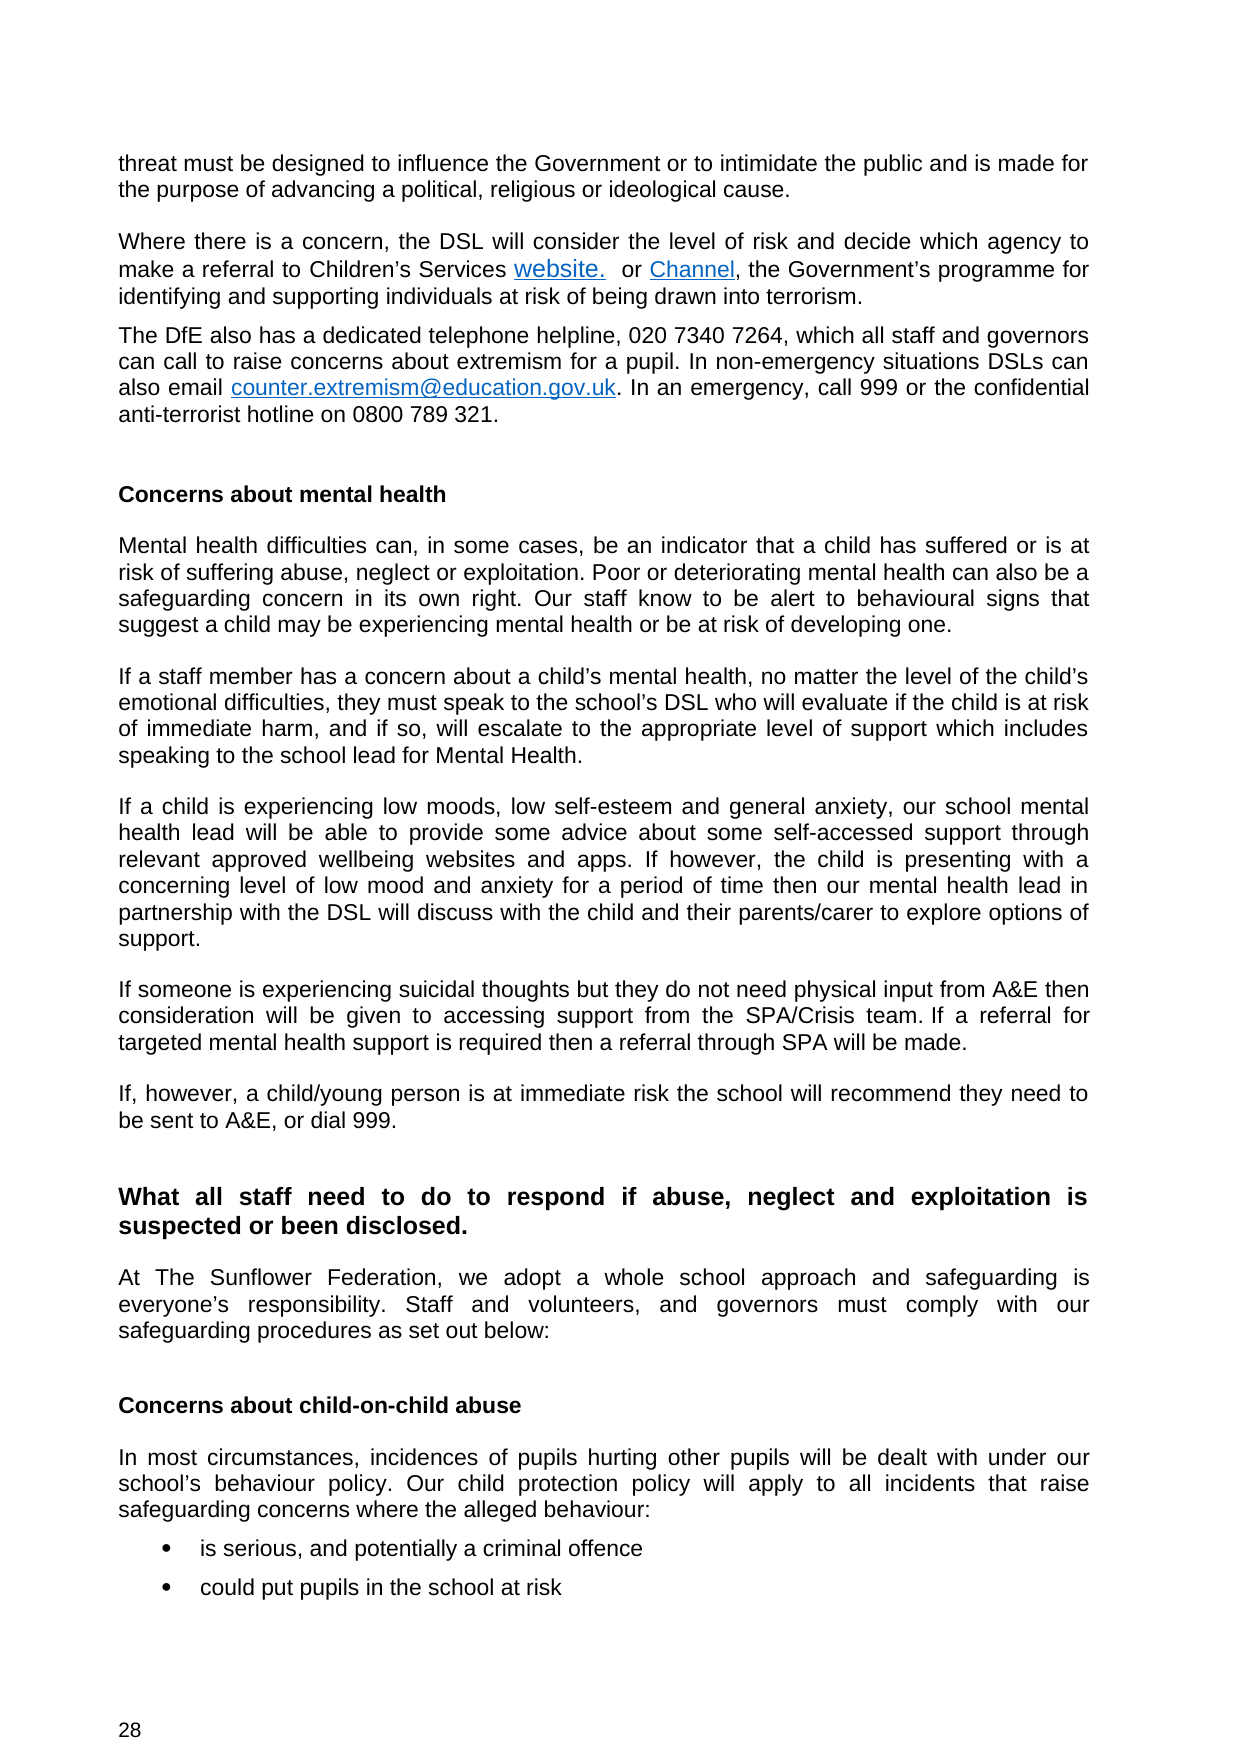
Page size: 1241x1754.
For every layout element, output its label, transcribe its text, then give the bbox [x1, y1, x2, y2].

text is serious, and potentially a criminal offence [162, 1535, 1090, 1562]
text Where there is a concern, the DSL will consider the level of risk and decide which agency to make a referral to Children’s Services website. or Channel, the Government’s programme for identifying and supporting individuals at risk of being drawn into terrorism. [118, 228, 1090, 309]
text If, however, a child/young person is at immediate risk the school will recommend they need to be sent to A&E, or dial 999. [118, 1080, 1090, 1133]
text If a staff member has a concern about a child’s mental health, no matter the level of the child’s emotional difficulties, they must speak to the school’s DSL who will evaluate if the child is at risk of immediate harm, and if so, will escalate to the appropriate level of support which includes speaking to the school lead for Mental Health. [118, 663, 1090, 768]
text Mental health difficulties can, in some cases, be an indicator that a child has suffered or is at risk of suffering abuse, neglect or exploitation. Poor or deteriorating mental health can also be a safeguarding concern in its own right. Our staff know to be alert to behavioural signs that suggest a child may be experiencing mental health or be at risk of developing one. [118, 532, 1090, 638]
text The DfE also has a dedicated telephone helpline, 020 7340 7264, which all staff and governors can call to raise concerns about extremism for a pupil. In non-emergency situations DSLs can also email counter.extremism@education.gov.uk. In an emergency, call 999 or the confidential anti-terrorist hotline on 0800 789 321. [118, 322, 1090, 427]
subtitle Concerns about mental health [118, 481, 1090, 507]
text At The Sunflower Federation, we adopt a whole school approach and safeguarding is everyone’s responsibility. Staff and volunteers, and governors must comply with our safeguarding procedures as set out below: [118, 1264, 1090, 1343]
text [118, 150, 1090, 203]
text could put pupils in the school at risk [162, 1574, 1090, 1601]
text If someone is experiencing suicidal thoughts but they do not need physical input from A&E then consideration will be given to accessing support from the SPA/Crisis team. If a referral for targeted mental health support is required then a referral through SPA will be made. [118, 976, 1090, 1055]
text If a child is experiencing low moods, low self-esteem and general anxiety, our school mental health lead will be able to provide some advice about some self-accessed support through relevant approved wellbeing websites and apps. If however, the child is presenting with a concerning level of low mood and anxiety for a period of time then our mental health lead in partnership with the DSL will discuss with the child and their parents/carer to explore options of support. [118, 793, 1090, 951]
text In most circumstances, incidences of pupils hurting other pupils will be dealt with under our school’s behaviour policy. Our child protection policy will apply to all incidents that raise safeguarding concerns where the alleged behaviour: [118, 1444, 1090, 1523]
text What all staff need to do to respond if abuse, neglect and exploitation is suspected or been disclosed. [118, 1182, 1090, 1239]
subtitle Concerns about child-on-child abuse [118, 1392, 1090, 1419]
